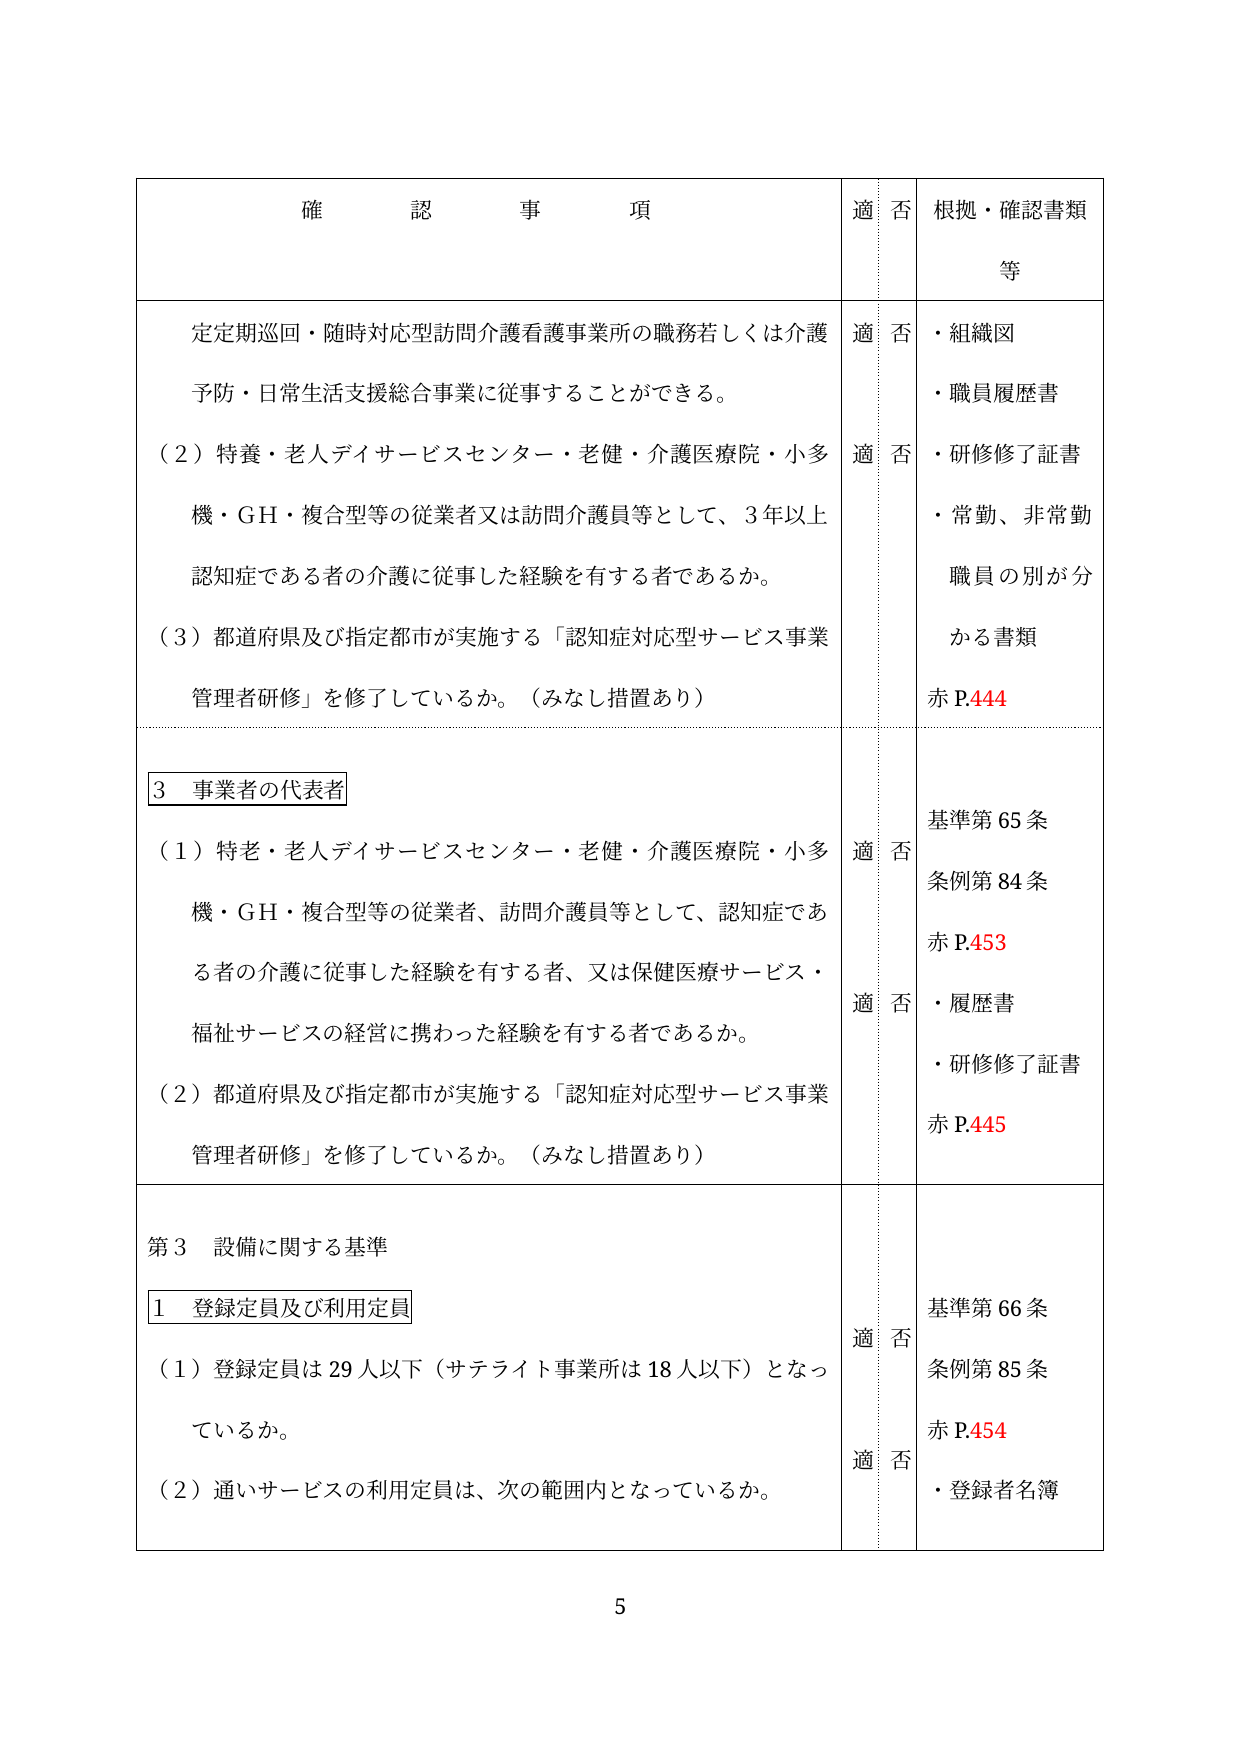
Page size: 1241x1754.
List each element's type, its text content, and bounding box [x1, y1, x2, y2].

table_header 確 認 事 項 [137, 179, 841, 300]
table_cell 否 否 否 [879, 301, 916, 727]
table_header 適 [842, 179, 879, 300]
table_cell 適 適 [842, 727, 879, 1184]
table_header 否 [879, 179, 916, 300]
table_cell 基準第66条 条例第85条 赤P.454 ・登録者名簿 [917, 1185, 1103, 1550]
table_cell 適 適 適 [842, 301, 879, 727]
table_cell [137, 301, 841, 727]
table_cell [137, 1185, 841, 1550]
table_header 根拠・確認書類等 [917, 179, 1103, 300]
table_cell 適 適 [842, 1185, 879, 1550]
table_cell 否 否 [879, 727, 916, 1184]
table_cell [917, 301, 1103, 727]
table_cell 否 否 [879, 1185, 916, 1550]
table_cell 基準第65条 条例第84条 赤P.453 ・履歴書 ・研修修了証書 赤P.445 [917, 727, 1103, 1184]
table_cell ３ 事業者の代表者 （１）特老・老人デイサービスセンター・老健・介護医療院・小多機・ＧＨ・複合型等の従業者、訪問介護員等として、認知症である者の介護に従事した経験を有する者、又は保健医療サービス・福祉サービスの経営に携わった経験を有する者であるか。 （２）都道府県及び指定都市が実施する「認知症対応型サービス事業管理者研修」を修了しているか。（みなし措置あり） [137, 727, 841, 1184]
